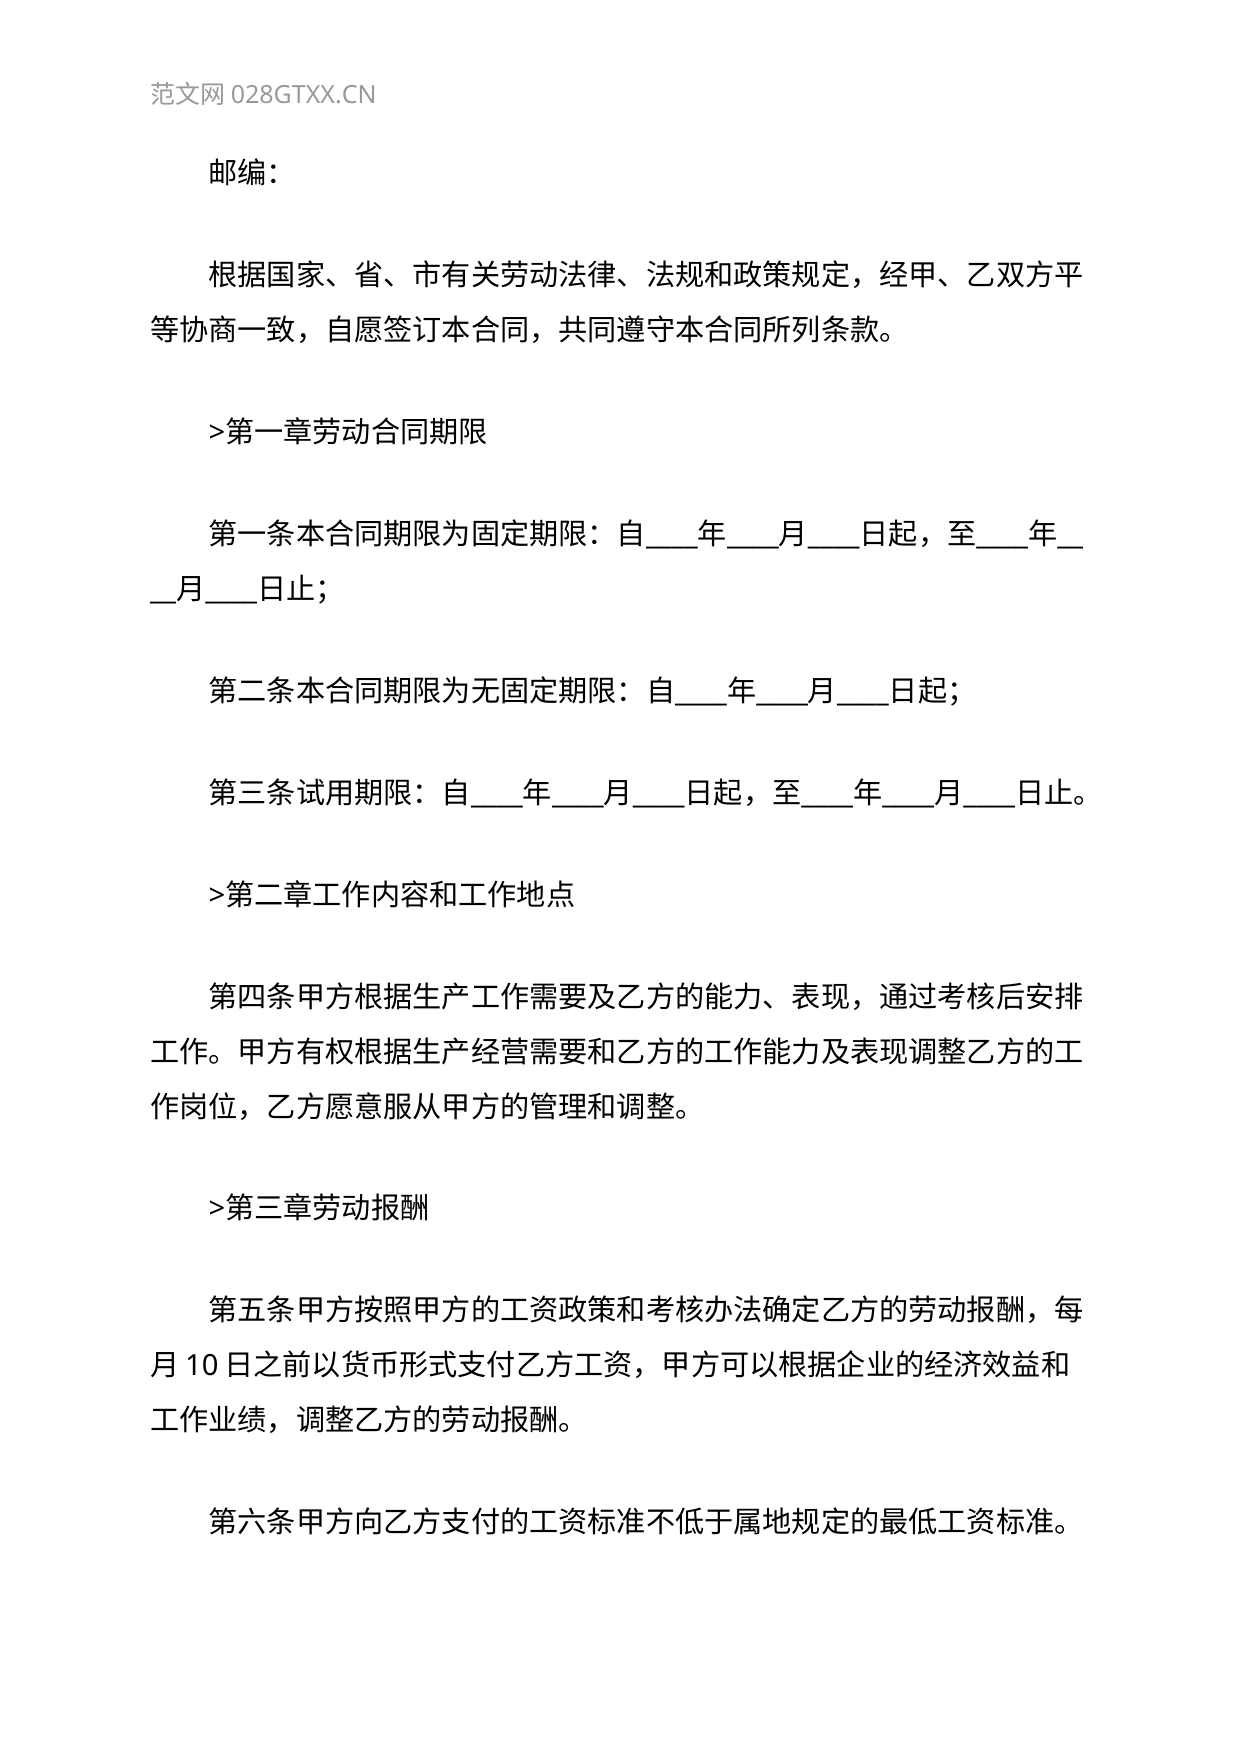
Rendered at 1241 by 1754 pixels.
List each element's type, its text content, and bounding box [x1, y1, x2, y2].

text 第三条试用期限：自____年____月____日起，至____年____月____日止。 [150, 769, 1090, 812]
text >第一章劳动合同期限 [150, 408, 1090, 451]
text 第一条本合同期限为固定期限：自____年____月____日起，至____年____月____日止； [150, 510, 1090, 608]
text >第二章工作内容和工作地点 [150, 871, 1090, 914]
text >第三章劳动报酬 [150, 1185, 1090, 1227]
text 根据国家、省、市有关劳动法律、法规和政策规定，经甲、乙双方平等协商一致，自愿签订本合同，共同遵守本合同所列条款。 [150, 252, 1090, 349]
text 第六条甲方向乙方支付的工资标准不低于属地规定的最低工资标准。 [150, 1498, 1090, 1541]
text 第二条本合同期限为无固定期限：自____年____月____日起； [150, 667, 1090, 710]
text 邮编： [150, 150, 1090, 192]
text 第四条甲方根据生产工作需要及乙方的能力、表现，通过考核后安排工作。甲方有权根据生产经营需要和乙方的工作能力及表现调整乙方的工作岗位，乙方愿意服从甲方的管理和调整。 [150, 973, 1090, 1125]
text 第五条甲方按照甲方的工资政策和考核办法确定乙方的劳动报酬，每月10日之前以货币形式支付乙方工资，甲方可以根据企业的经济效益和工作业绩，调整乙方的劳动报酬。 [150, 1287, 1090, 1439]
